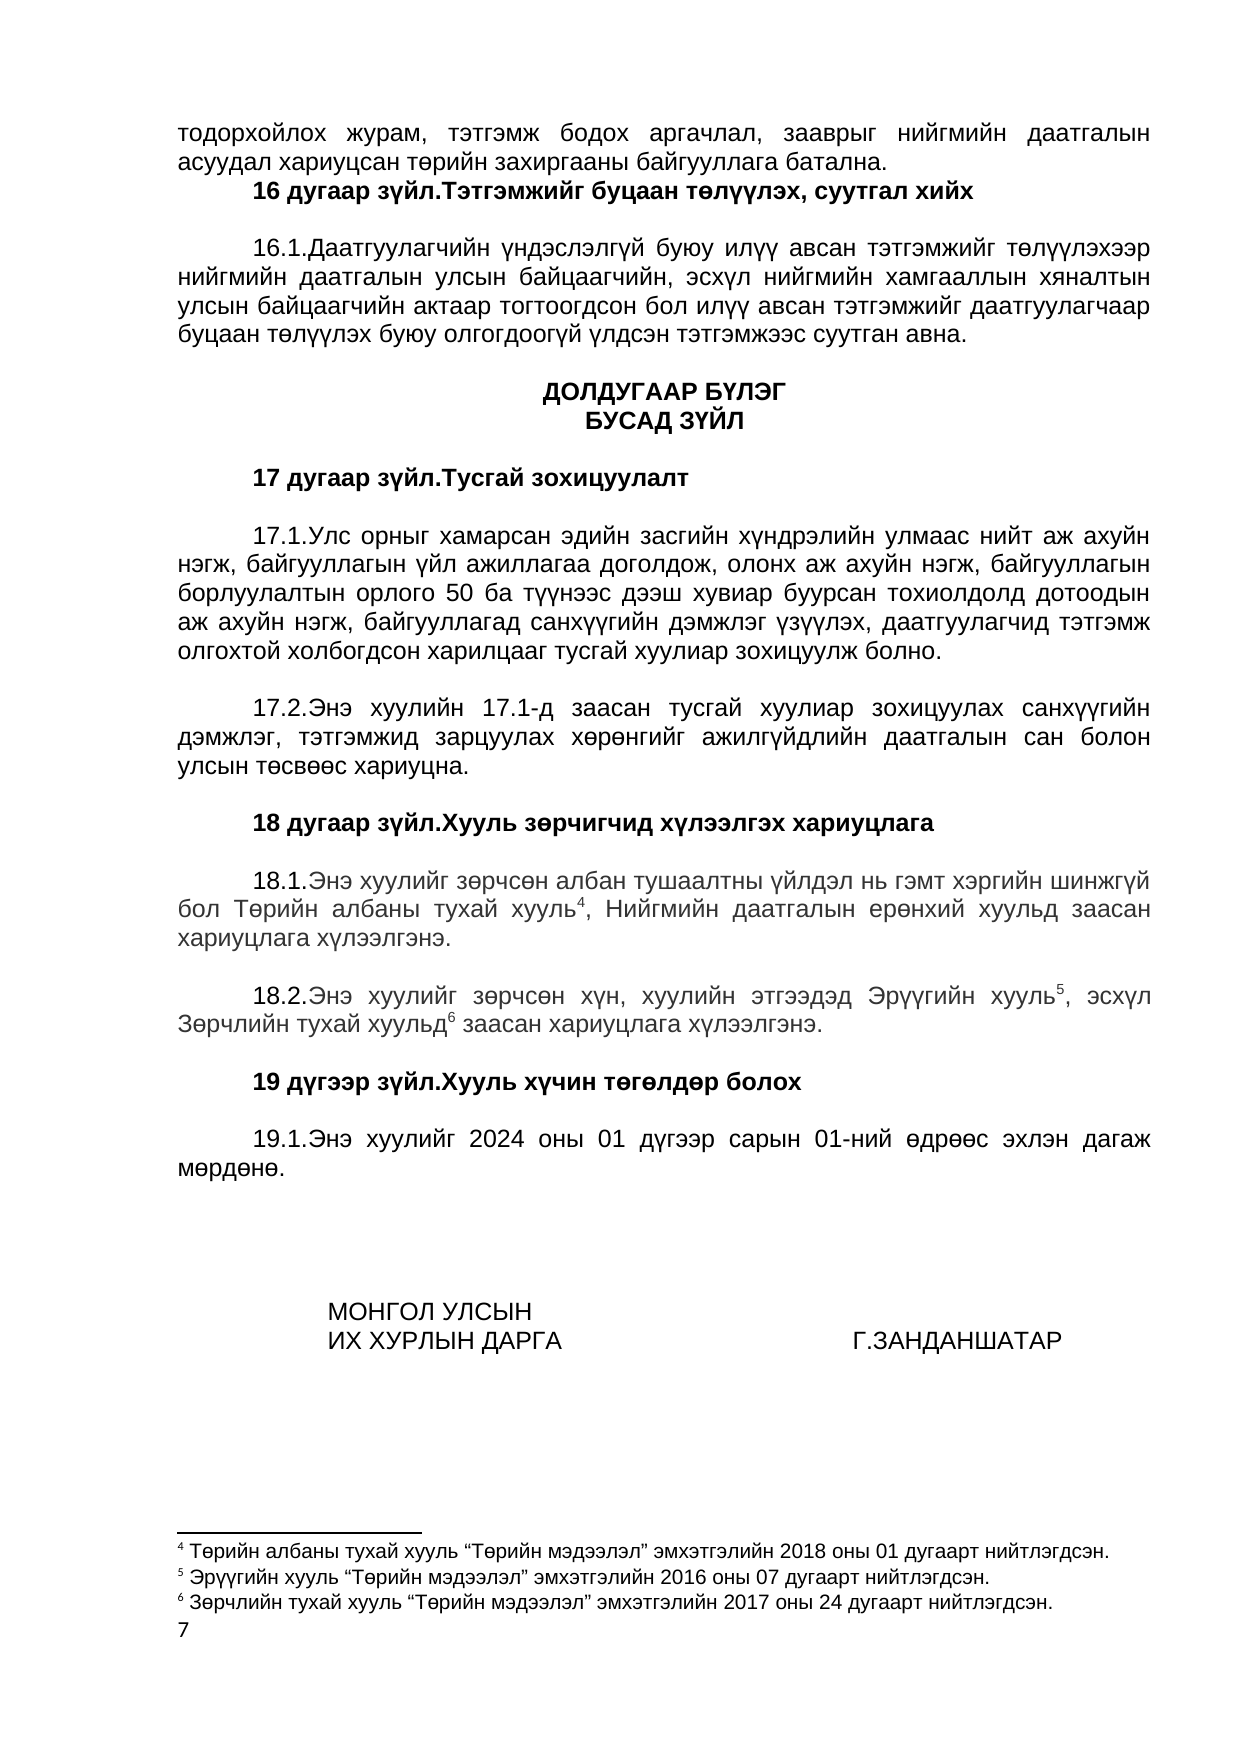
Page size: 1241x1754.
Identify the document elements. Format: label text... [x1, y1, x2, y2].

text 19 дүгээр зүйл.Хууль хүчин төгөлдөр болох [177, 1067, 1152, 1096]
text 16.1.Даатгуулагчийн үндэслэлгүй буюу илүү авсан тэтгэмжийг төлүүлэхээр нийгмийн даатгалын улсын байцаагчийн, эсхүл нийгмийн хамгааллын хяналтын улсын байцаагчийн актаар тогтоогдсон бол илүү авсан тэтгэмжийг даатгуулагчаар буцаан төлүүлэх буюу олгогдоогүй үлдсэн тэтгэмжээс суутган авна. [177, 233, 1152, 348]
text ДОЛДУГААР БҮЛЭГ [177, 377, 1152, 406]
text 18.1.Энэ хуулийг зөрчсөн албан тушаалтны үйлдэл нь гэмт хэргийн шинжгүй бол Төрийн албаны тухай хууль, Нийгмийн даатгалын ерөнхий хуульд заасан хариуцлага хүлээлгэнэ. [177, 866, 1152, 952]
text 18 дугаар зүйл.Хууль зөрчигчид хүлээлгэх хариуцлага [177, 808, 1152, 837]
text 17 дугаар зүйл.Тусгай зохицуулалт [177, 463, 1152, 492]
text 18.2.Энэ хуулийг зөрчсөн хүн, хуулийн этгээдэд Эрүүгийн хууль, эсхүл Зөрчлийн тухай хуульд заасан хариуцлага хүлээлгэнэ. [177, 981, 1152, 1038]
text 16 дугаар зүйл.Тэтгэмжийг буцаан төлүүлэх, суутгал хийх [177, 176, 1152, 204]
text ИХ ХУРЛЫН ДАРГА Г.ЗАНДАНШАТАР [252, 1326, 1152, 1354]
text 17.2.Энэ хуулийн 17.1-д заасан тусгай хуулиар зохицуулах санхүүгийн дэмжлэг, тэтгэмжид зарцуулах хөрөнгийг ажилгүйдлийн даатгалын сан болон улсын төсвөөс хариуцна. [177, 693, 1152, 779]
text 17.1.Улс орныг хамарсан эдийн засгийн хүндрэлийн улмаас нийт аж ахуйн нэгж, байгууллагын үйл ажиллагаа доголдож, олонх аж ахуйн нэгж, байгууллагын борлуулалтын орлого 50 ба түүнээс дээш хувиар буурсан тохиолдолд дотоодын аж ахуйн нэгж, байгууллагад санхүүгийн дэмжлэг үзүүлэх, даатгуулагчид тэтгэмж олгохтой холбогдсон харилцааг тусгай хуулиар зохицуулж болно. [177, 521, 1152, 664]
text БУСАД ЗҮЙЛ [177, 406, 1152, 434]
text МОНГОЛ УЛСЫН [252, 1297, 1152, 1326]
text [177, 118, 1152, 176]
text 19.1.Энэ хуулийг 2024 оны 01 дүгээр сарын 01-ний өдрөөс эхлэн дагаж мөрдөнө. [177, 1124, 1152, 1182]
